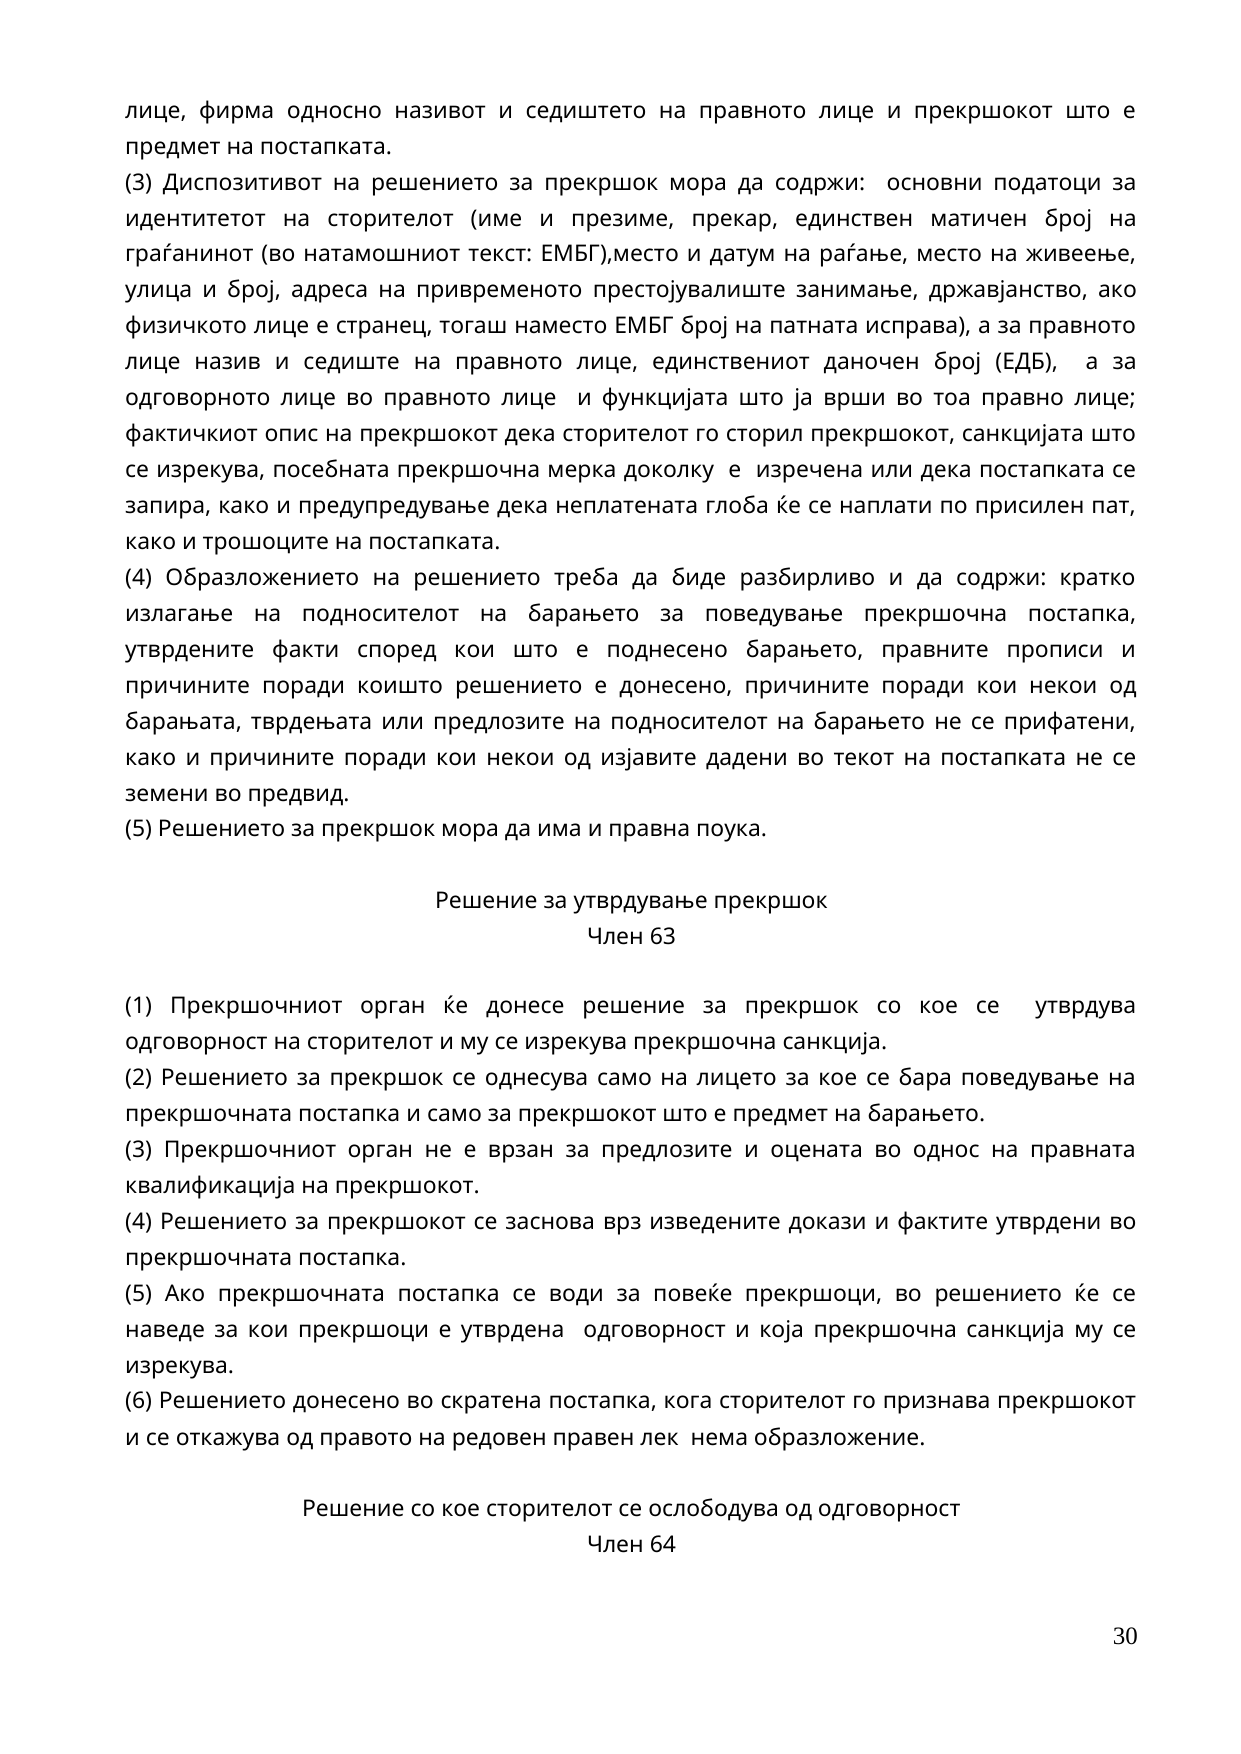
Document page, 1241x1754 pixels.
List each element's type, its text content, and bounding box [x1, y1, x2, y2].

text (3) Диспозитивот на решението за прекршок мора да содржи: основни податоци за идентитетот на сторителот (име и презиме, прекар, единствен матичен број на граѓанинот (во натамошниот текст: ЕМБГ),место и датум на раѓање, место на живеење, улица и број, адреса на привременото престојувалиште занимање, државјанство, ако физичкото лице е странец, тогаш наместо ЕМБГ број на патната исправа), а за правното лице назив и седиште на правното лице, единствениот даночен број (ЕДБ), а за одговорното лице во правното лице и функцијата што ја врши во тоа правно лице; фактичкиот опис на прекршокот дека сторителот го сторил прекршокот, санкцијата што се изрекува, посебната прекршочна мерка доколку е изречена или дека постапката се запира, како и предупредување дека неплатената глоба ќе се наплати по присилен пат, како и трошоците на постапката. [125, 166, 1138, 556]
text (5) Решението за прекршок мора да има и правна поука. [125, 812, 1138, 844]
text (2) Решението за прекршок се однесува само на лицето за кое се бара поведување на прекршочната постапка и само за прекршокот што е предмет на барањето. [125, 1061, 1138, 1128]
text Член 63 [125, 920, 1138, 951]
text (3) Прекршочниот орган не е врзан за предлозите и оцената во однос на правната квалификација на прекршокот. [125, 1133, 1138, 1200]
text (5) Ако прекршочната постапка се води за повеќе прекршоци, во решението ќе се наведе за кои прекршоци е утврдена одговорност и која прекршочна санкција му се изрекува. [125, 1277, 1138, 1380]
text Решение за утврдување прекршок [125, 884, 1138, 916]
text (1) Прекршочниот орган ќе донесе решение за прекршок со кое се утврдува одговорност на сторителот и му се изрекува прекршочна санкција. [125, 989, 1138, 1056]
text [125, 94, 1138, 161]
text Решение со кое сторителот се ослободува од одговорност [125, 1492, 1138, 1523]
text (4) Решението за прекршокот се заснова врз изведените докази и фактите утврдени во прекршочната постапка. [125, 1205, 1138, 1272]
text Член 64 [125, 1528, 1138, 1559]
text (6) Решението донесено во скратена постапка, кога сторителот го признава прекршокот и се откажува од правото на редовен правен лек нема образложение. [125, 1384, 1138, 1452]
text (4) Образложението на решението треба да биде разбирливо и да содржи: кратко излагање на подносителот на барањето за поведување прекршочна постапка, утврдените факти според кои што е поднесено барањето, правните прописи и причините поради коишто решението е донесено, причините поради кои некои од барањата, тврдењата или предлозите на подносителот на барањето не се прифатени, како и причините поради кои некои од изјавите дадени во текот на постапката не се земени во предвид. [125, 561, 1138, 808]
